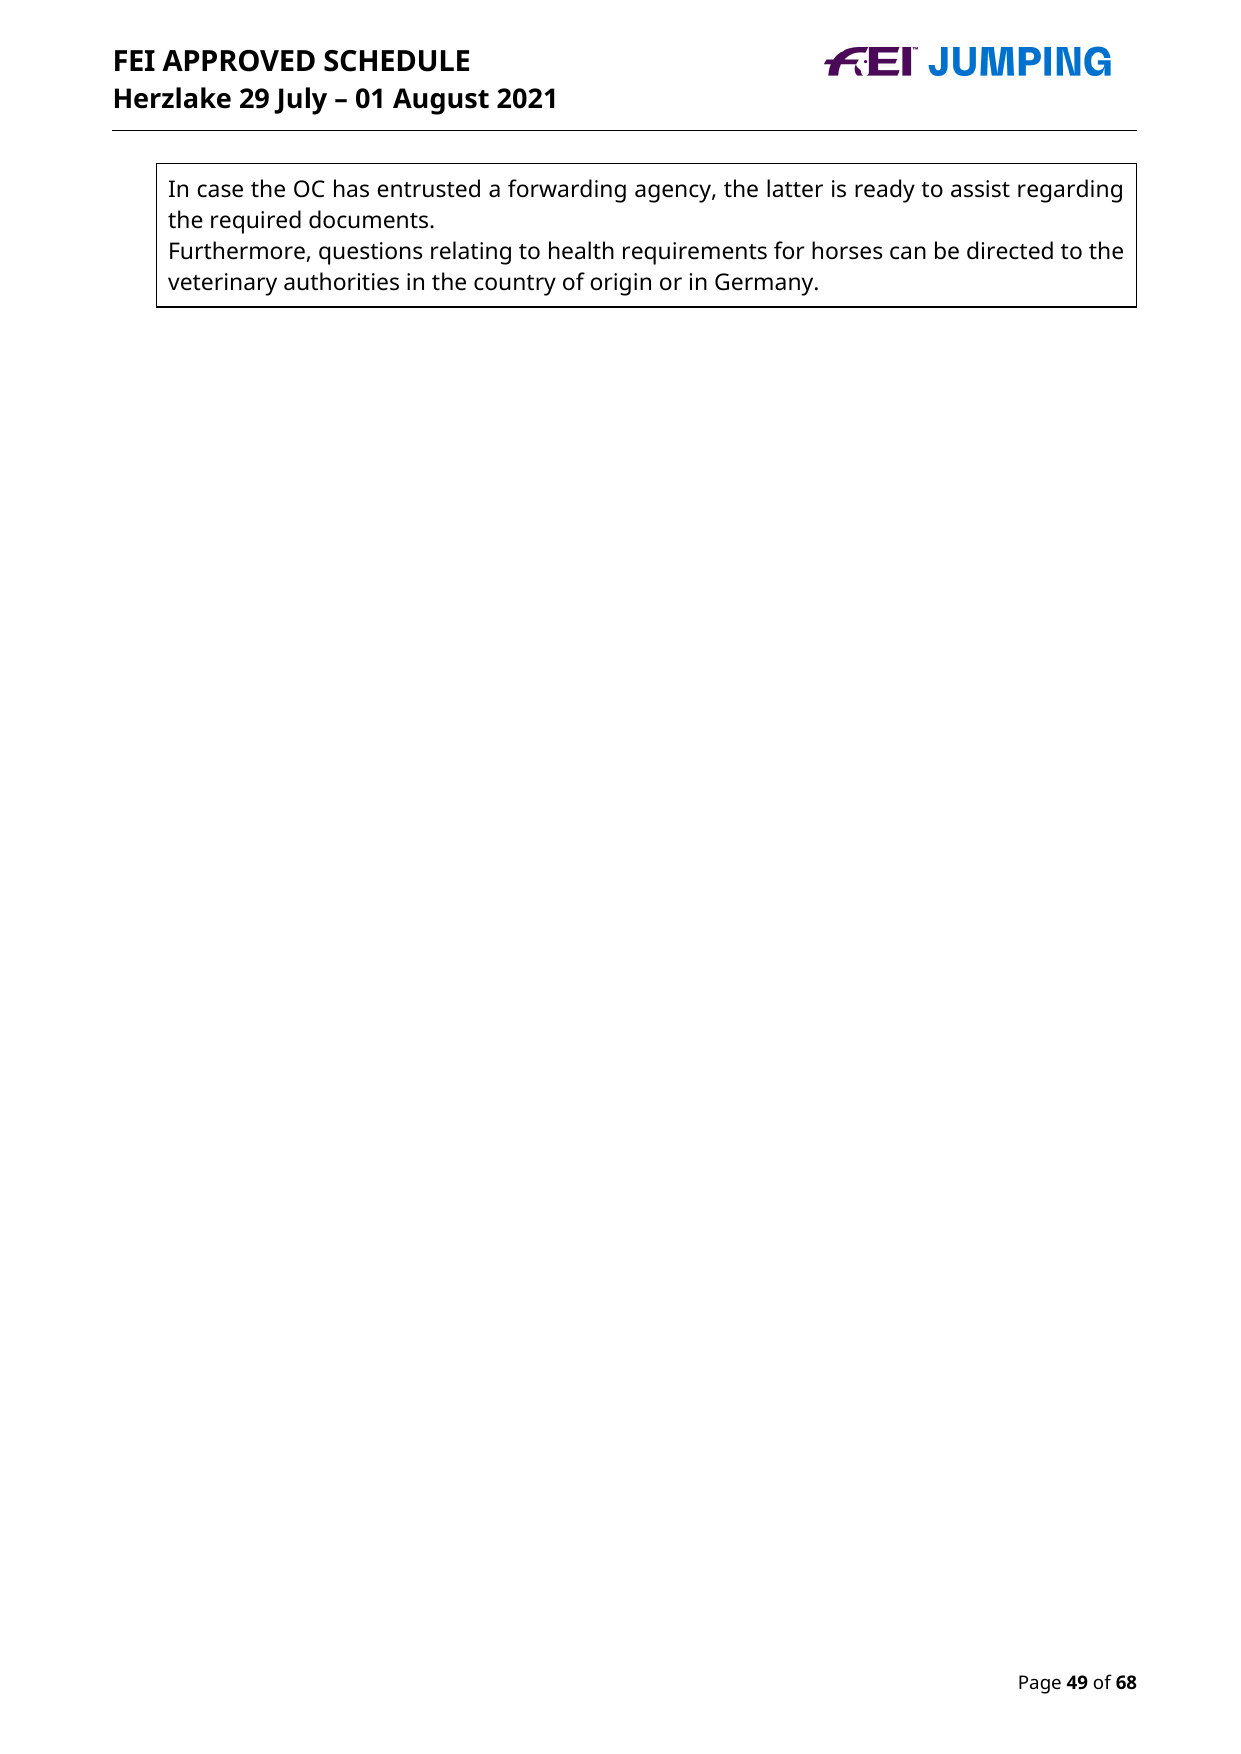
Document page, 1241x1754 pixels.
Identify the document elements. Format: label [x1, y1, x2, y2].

table_header [157, 164, 1136, 306]
picture [806, 30, 1128, 93]
